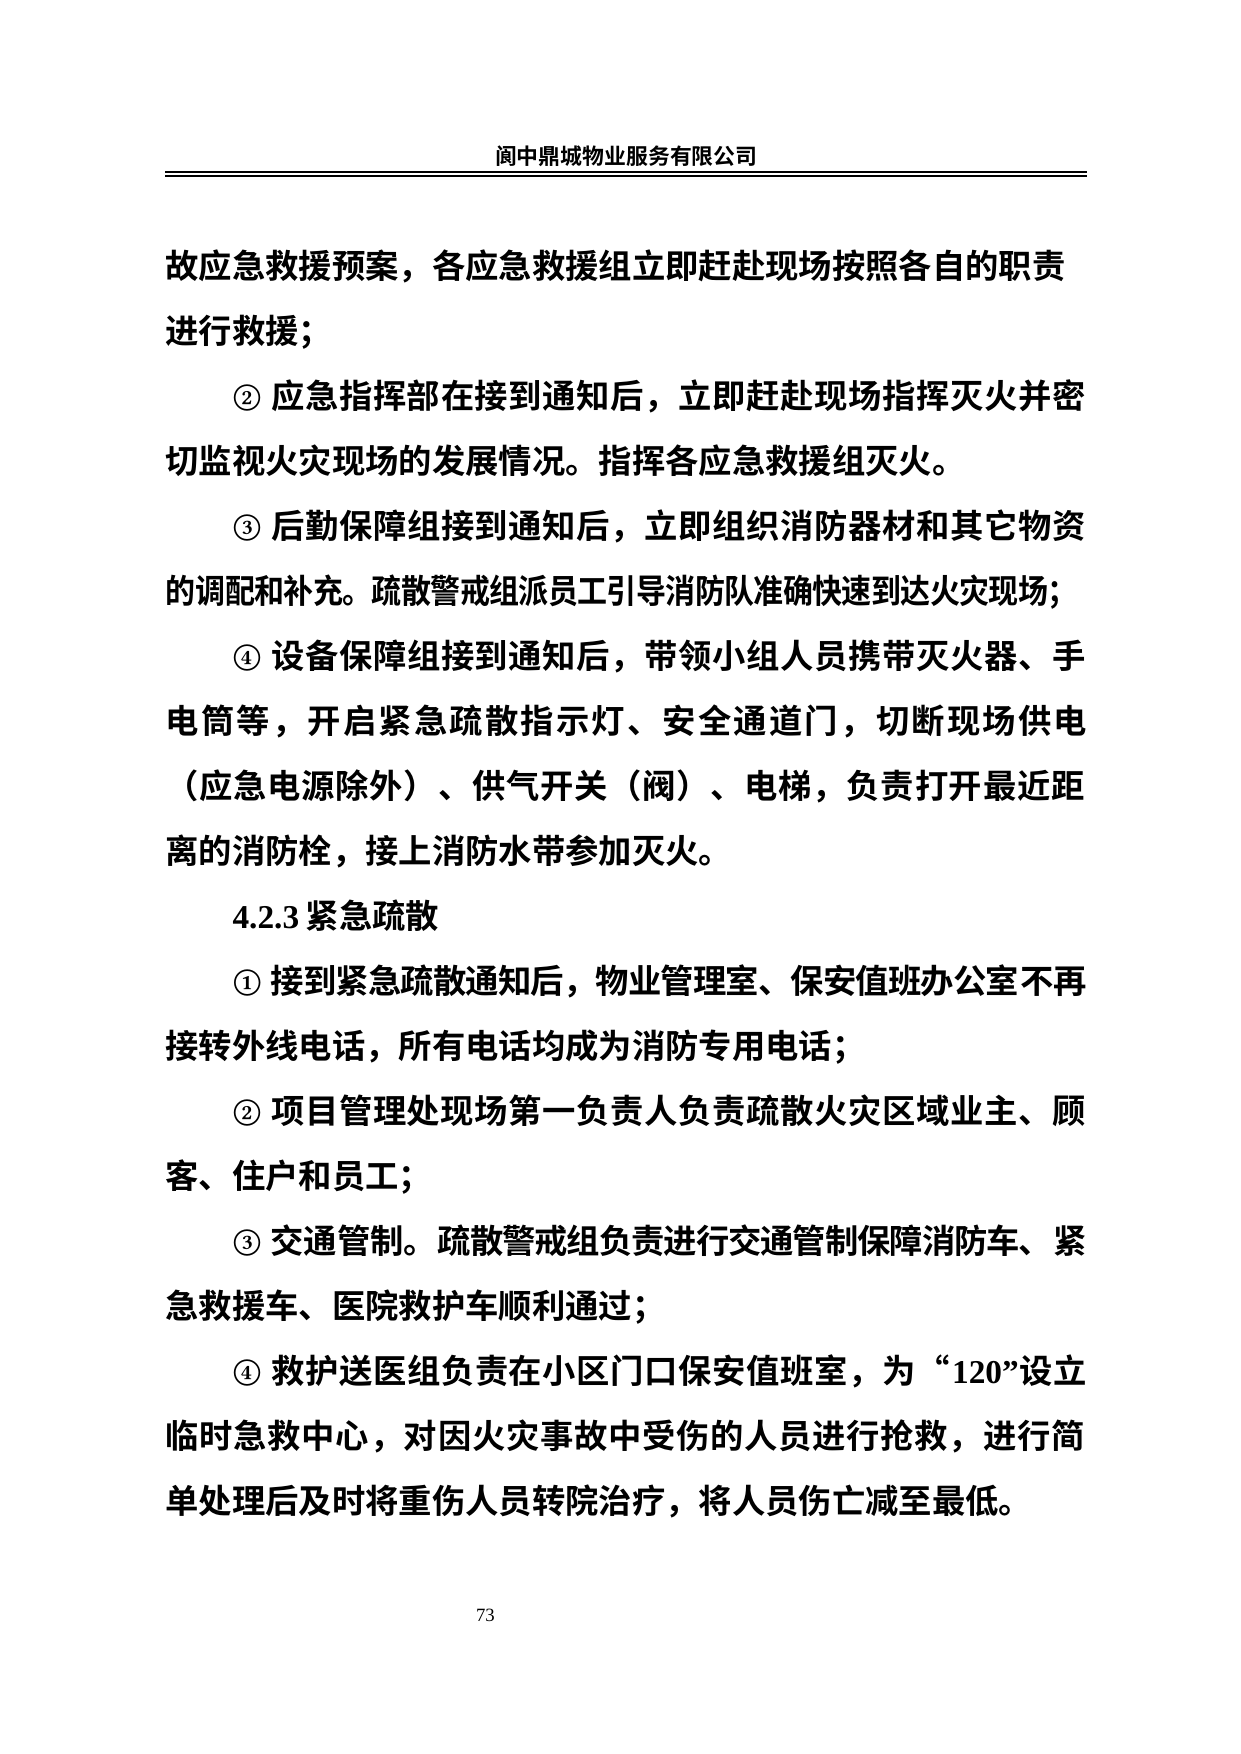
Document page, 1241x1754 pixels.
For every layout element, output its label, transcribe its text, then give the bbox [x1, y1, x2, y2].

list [165, 231, 1087, 361]
text ④ 救护送医组负责在小区门口保安值班室，为“120”设立临时急救中心，对因火灾事故中受伤的人员进行抢救，进行简单处理后及时将重伤人员转院治疗，将人员伤亡减至最低。 [165, 1336, 1087, 1531]
text ③ 交通管制。疏散警戒组负责进行交通管制保障消防车、紧急救援车、医院救护车顺利通过； [165, 1206, 1087, 1336]
text ② 项目管理处现场第一负责人负责疏散火灾区域业主、顾客、住户和员工； [165, 1076, 1087, 1206]
text ③ 后勤保障组接到通知后，立即组织消防器材和其它物资的调配和补充。疏散警戒组派员工引导消防队准确快速到达火灾现场； [165, 491, 1087, 621]
list 4.2.3紧急疏散 [165, 881, 1087, 946]
text ② 应急指挥部在接到通知后，立即赶赴现场指挥灭火并密切监视火灾现场的发展情况。指挥各应急救援组灭火。 [165, 361, 1087, 491]
text ④ 设备保障组接到通知后，带领小组人员携带灭火器、手电筒等，开启紧急疏散指示灯、安全通道门，切断现场供电（应急电源除外）、供气开关（阀）、电梯，负责打开最近距离的消防栓，接上消防水带参加灭火。 [165, 621, 1087, 881]
text ① 接到紧急疏散通知后，物业管理室、保安值班办公室不再接转外线电话，所有电话均成为消防专用电话； [165, 946, 1087, 1076]
